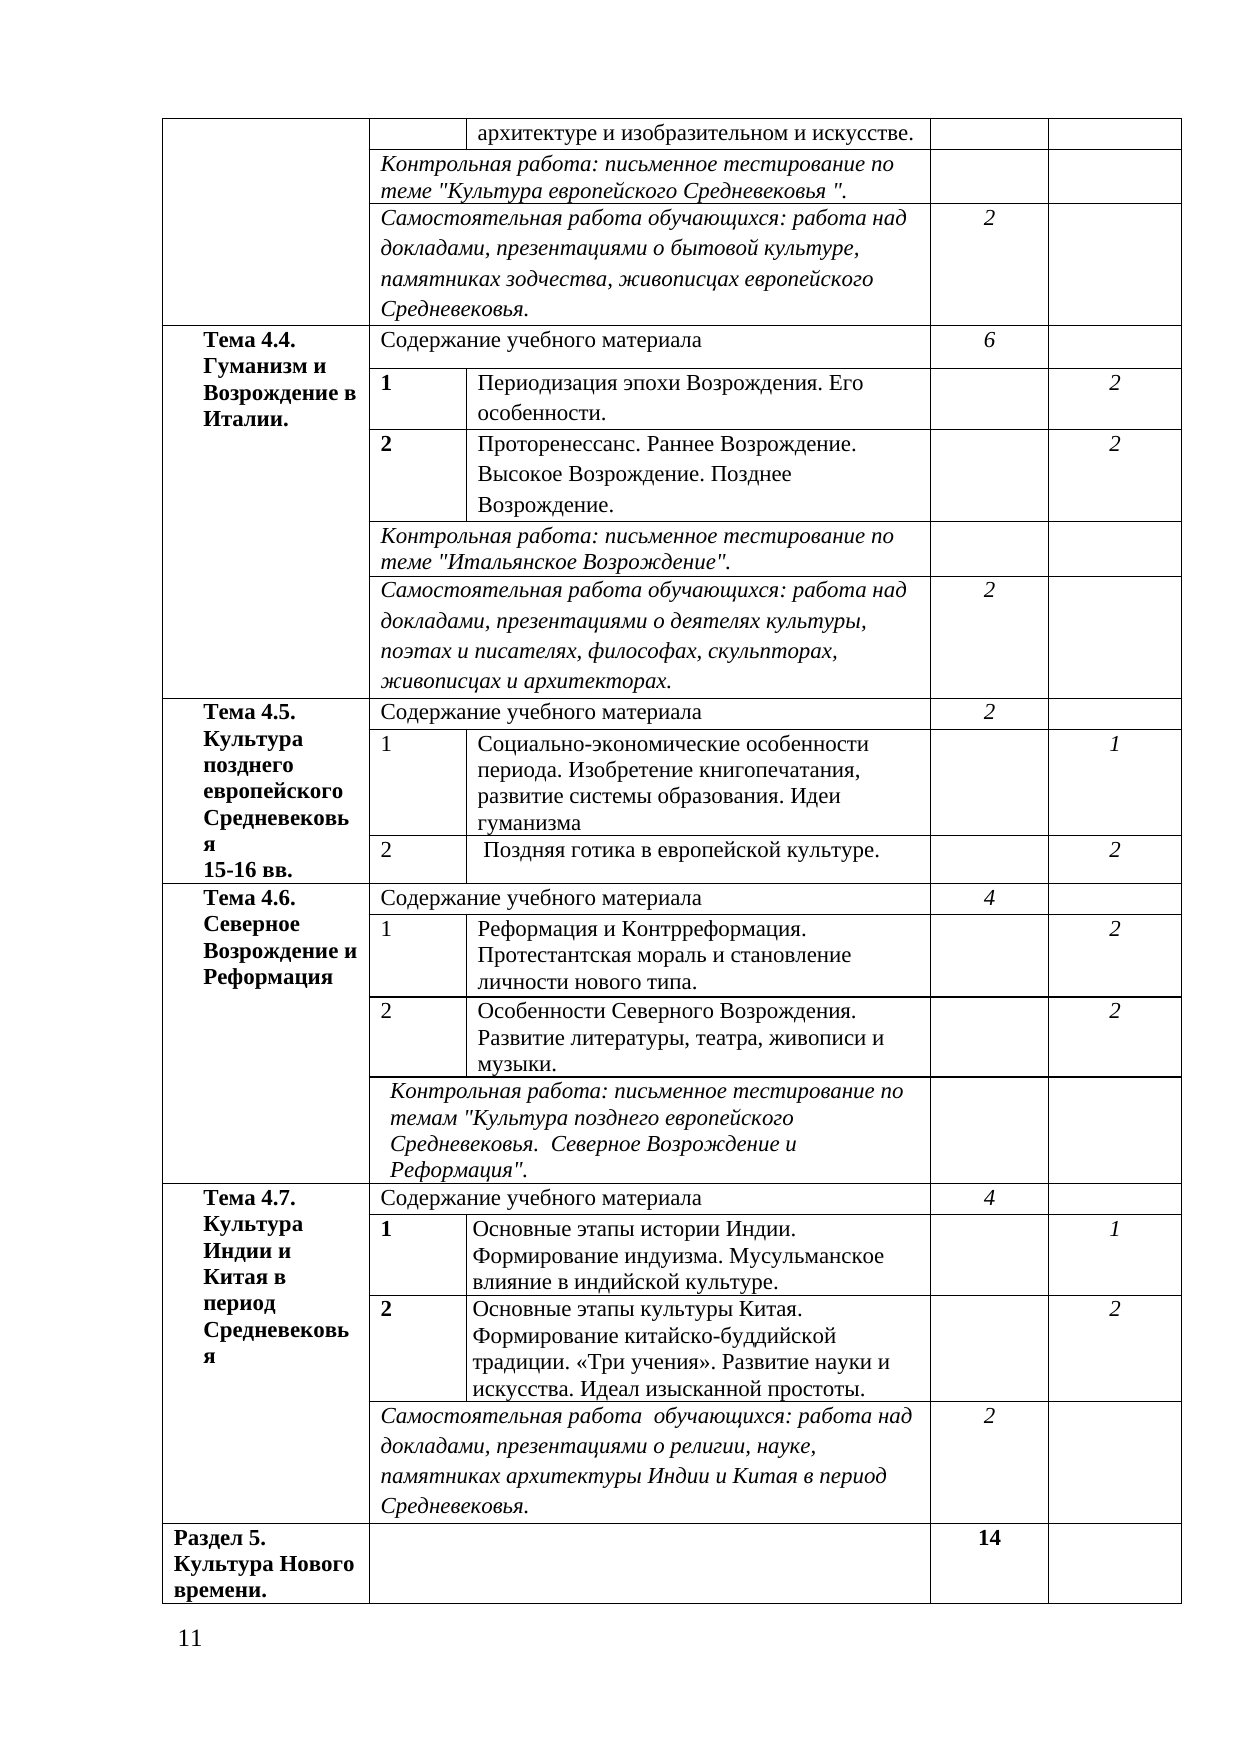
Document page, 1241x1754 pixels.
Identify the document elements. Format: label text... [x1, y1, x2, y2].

table_cell Социально-экономические особенности периода. Изобретение книгопечатания, развитие системы образования. Идеи гуманизма [467, 730, 930, 835]
table_cell [1049, 326, 1181, 368]
table_cell [1049, 1402, 1181, 1523]
table_cell 2 [1049, 119, 1181, 149]
table_cell 2 [1049, 915, 1181, 996]
table_cell 2 [370, 430, 466, 521]
table_cell Особенности Северного Возрождения. Развитие литературы, театра, живописи и музыки. [467, 998, 930, 1076]
table_cell Содержание учебного материала [370, 1184, 930, 1214]
table_cell [931, 1296, 1048, 1401]
table_cell 1 [1049, 1215, 1181, 1294]
table_cell Проторенессанс. Раннее Возрождение. Высокое Возрождение. Позднее Возрождение. [467, 430, 930, 521]
table_cell 14 [931, 1524, 1048, 1603]
table_cell 2 [1049, 369, 1181, 429]
table_cell Тема 4.6. Северное Возрождение и Реформация [163, 884, 369, 1183]
table_cell Содержание учебного материала [370, 699, 930, 729]
table_cell Реформация и Контрреформация. Протестантская мораль и становление личности нового типа. [467, 915, 930, 996]
table_cell [931, 1078, 1048, 1183]
table_cell Основные этапы истории Индии. Формирование индуизма. Мусульманское влияние в индийской культуре. [467, 1215, 930, 1294]
table_cell 2 [931, 1402, 1048, 1523]
table_cell 1 [370, 915, 466, 996]
table_cell 2 [1049, 836, 1181, 883]
table_cell [931, 522, 1048, 576]
table_cell 2 [370, 836, 466, 883]
table_cell 2 [370, 1296, 466, 1401]
table_cell 1 [370, 1215, 466, 1294]
table_cell [931, 1215, 1048, 1294]
table_cell [931, 836, 1048, 883]
table_cell Основные этапы культуры Китая. Формирование китайско-буддийской традиции. «Три учения». Развитие науки и искусства. Идеал изысканной простоты. [467, 1296, 930, 1401]
table_cell [931, 915, 1048, 996]
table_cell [467, 119, 930, 149]
table_cell [931, 430, 1048, 521]
table_cell 4 [931, 1184, 1048, 1214]
table_cell 2 [1049, 1296, 1181, 1401]
table_cell Самостоятельная работа обучающихся: работа над докладами, презентациями о бытовой культуре, памятниках зодчества, живописцах европейского Средневековья. [370, 204, 930, 325]
table_cell [1049, 884, 1181, 914]
table_cell [1049, 150, 1181, 203]
table_cell [931, 150, 1048, 203]
table_cell 1 [1049, 730, 1181, 835]
table_cell Тема 4.4. Гуманизм и Возрождение в Италии. [163, 326, 369, 697]
table_cell 4 [931, 884, 1048, 914]
table_cell [1049, 204, 1181, 325]
table_cell [931, 730, 1048, 835]
table_cell 2 [931, 577, 1048, 697]
table_cell Поздняя готика в европейской культуре. [467, 836, 930, 883]
table_cell 2 [370, 998, 466, 1076]
table_cell Раздел 5. Культура Нового времени. [163, 1524, 369, 1603]
table_cell Тема 4.7. Культура Индии и Китая в период Средневековья [163, 1184, 369, 1523]
table_cell [1049, 522, 1181, 576]
table_cell 2 [1049, 998, 1181, 1076]
table_cell Тема 4.5. Культура позднего европейского Средневековья 15-16 вв. [163, 699, 369, 883]
table_cell [1049, 577, 1181, 697]
table_cell 2 [931, 204, 1048, 325]
table_cell Самостоятельная работа обучающихся: работа над докладами, презентациями о религии, науке, памятниках архитектуры Индии и Китая в период Средневековья. [370, 1402, 930, 1523]
table_cell [370, 1524, 930, 1603]
table_cell 1 [370, 369, 466, 429]
table_cell [1049, 1524, 1181, 1603]
table_cell Содержание учебного материала [370, 326, 930, 368]
table_cell Содержание учебного материала [370, 884, 930, 914]
table_cell 2 [1049, 430, 1181, 521]
table_cell Контрольная работа: письменное тестирование по теме "Культура европейского Средневековья ". [370, 150, 930, 203]
table_cell [931, 119, 1048, 149]
table_cell Контрольная работа: письменное тестирование по темам "Культура позднего европейского Средневековья. Северное Возрождение и Реформация". [370, 1078, 930, 1183]
table_cell 6 [931, 326, 1048, 368]
table_cell Контрольная работа: письменное тестирование по теме "Итальянское Возрождение". [370, 522, 930, 576]
table_cell 1 [370, 730, 466, 835]
table_cell [1049, 1078, 1181, 1183]
table_cell Самостоятельная работа обучающихся: работа над докладами, презентациями о деятелях культуры, поэтах и писателях, философах, скульпторах, живописцах и архитекторах. [370, 577, 930, 697]
table_cell [931, 369, 1048, 429]
table_cell 2 [931, 699, 1048, 729]
table_cell Периодизация эпохи Возрождения. Его особенности. [467, 369, 930, 429]
table_cell [931, 998, 1048, 1076]
table_cell [1049, 1184, 1181, 1214]
table_cell 2 [370, 119, 466, 149]
table_cell [1049, 699, 1181, 729]
